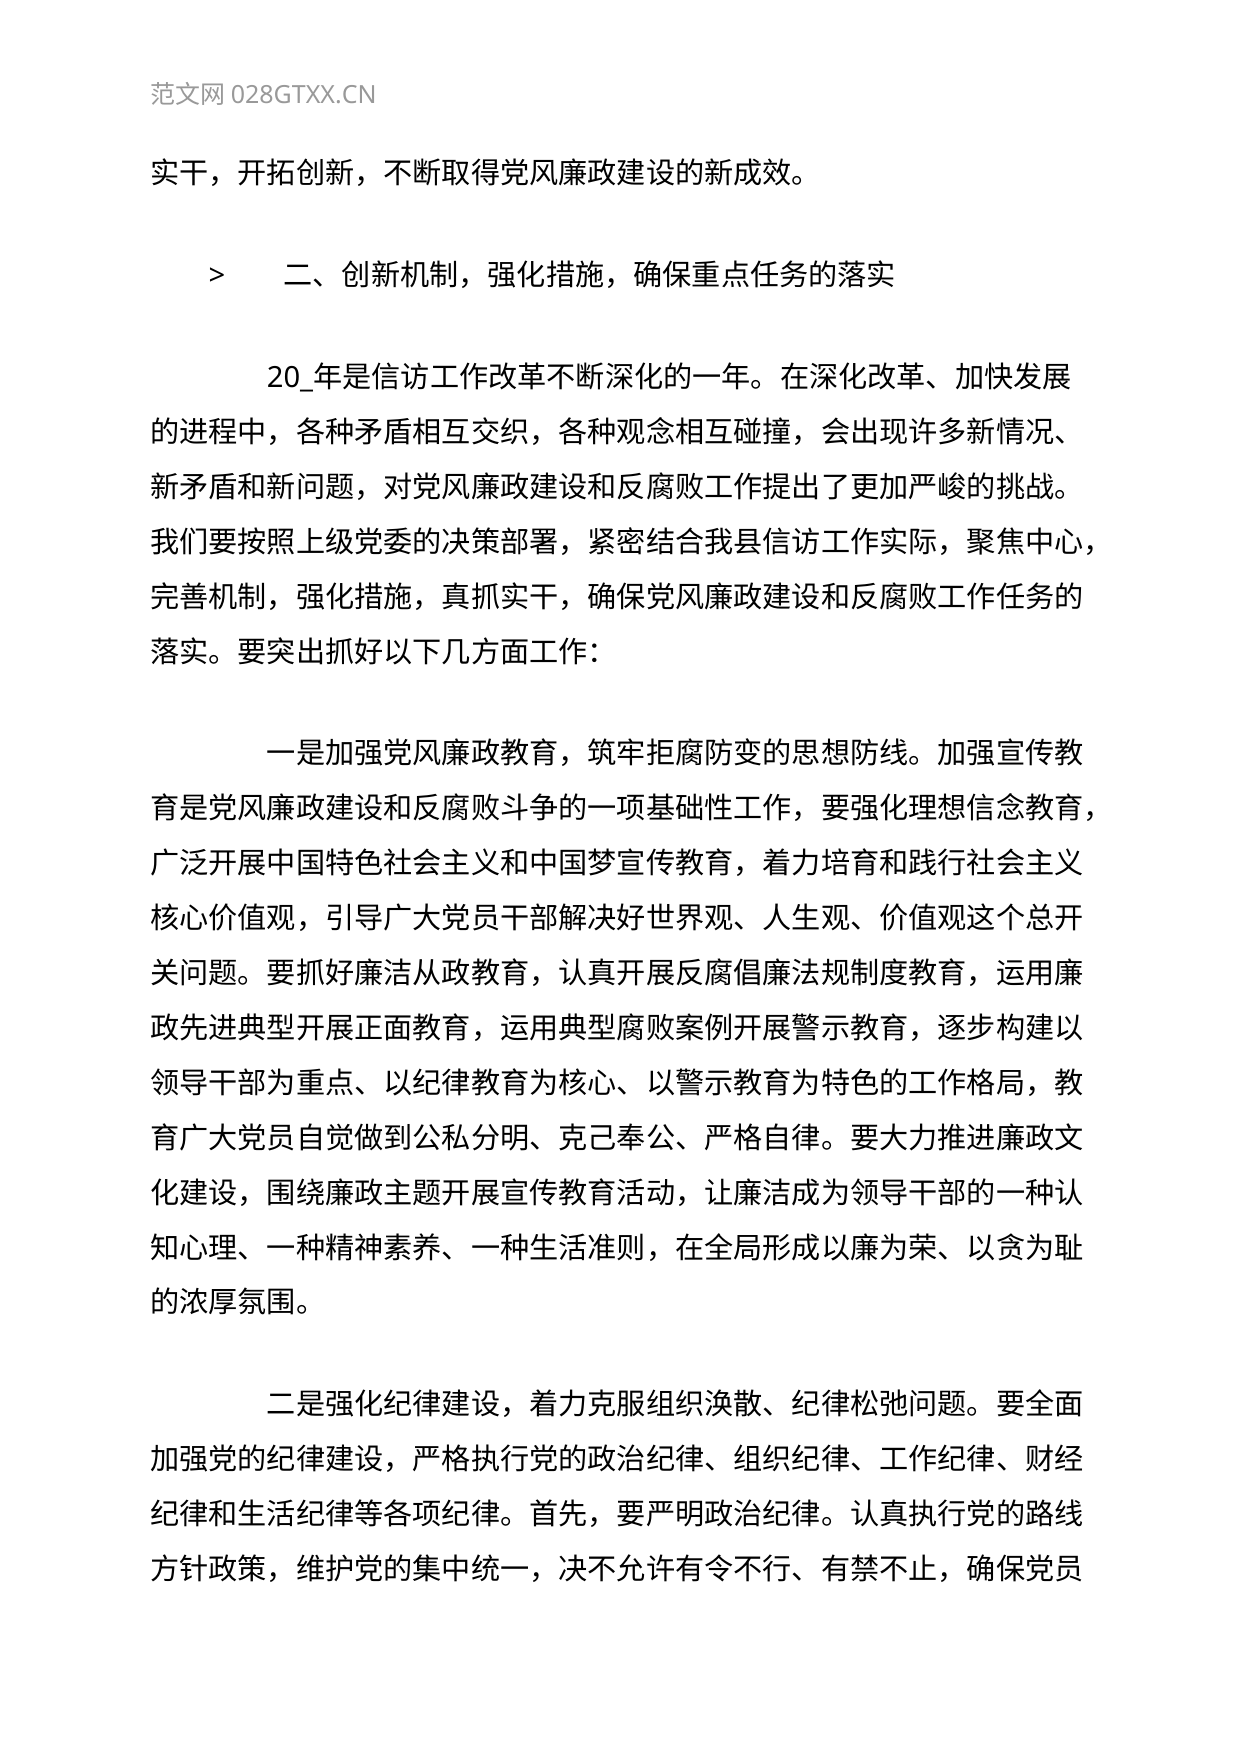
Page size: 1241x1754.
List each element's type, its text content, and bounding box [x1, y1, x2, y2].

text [150, 1381, 1090, 1588]
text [150, 150, 1090, 192]
text 20_年是信访工作改革不断深化的一年。在深化改革、加快发展的进程中，各种矛盾相互交织，各种观念相互碰撞，会出现许多新情况、新矛盾和新问题，对党风廉政建设和反腐败工作提出了更加严峻的挑战。我们要按照上级党委的决策部署，紧密结合我县信访工作实际，聚焦中心，完善机制，强化措施，真抓实干，确保党风廉政建设和反腐败工作任务的落实。要突出抓好以下几方面工作： [150, 354, 1090, 671]
text > 二、创新机制，强化措施，确保重点任务的落实 [150, 252, 1090, 294]
text 一是加强党风廉政教育，筑牢拒腐防变的思想防线。加强宣传教育是党风廉政建设和反腐败斗争的一项基础性工作，要强化理想信念教育，广泛开展中国特色社会主义和中国梦宣传教育，着力培育和践行社会主义核心价值观，引导广大党员干部解决好世界观、人生观、价值观这个总开关问题。要抓好廉洁从政教育，认真开展反腐倡廉法规制度教育，运用廉政先进典型开展正面教育，运用典型腐败案例开展警示教育，逐步构建以领导干部为重点、以纪律教育为核心、以警示教育为特色的工作格局，教育广大党员自觉做到公私分明、克己奉公、严格自律。要大力推进廉政文化建设，围绕廉政主题开展宣传教育活动，让廉洁成为领导干部的一种认知心理、一种精神素养、一种生活准则，在全局形成以廉为荣、以贪为耻的浓厚氛围。 [150, 730, 1090, 1321]
